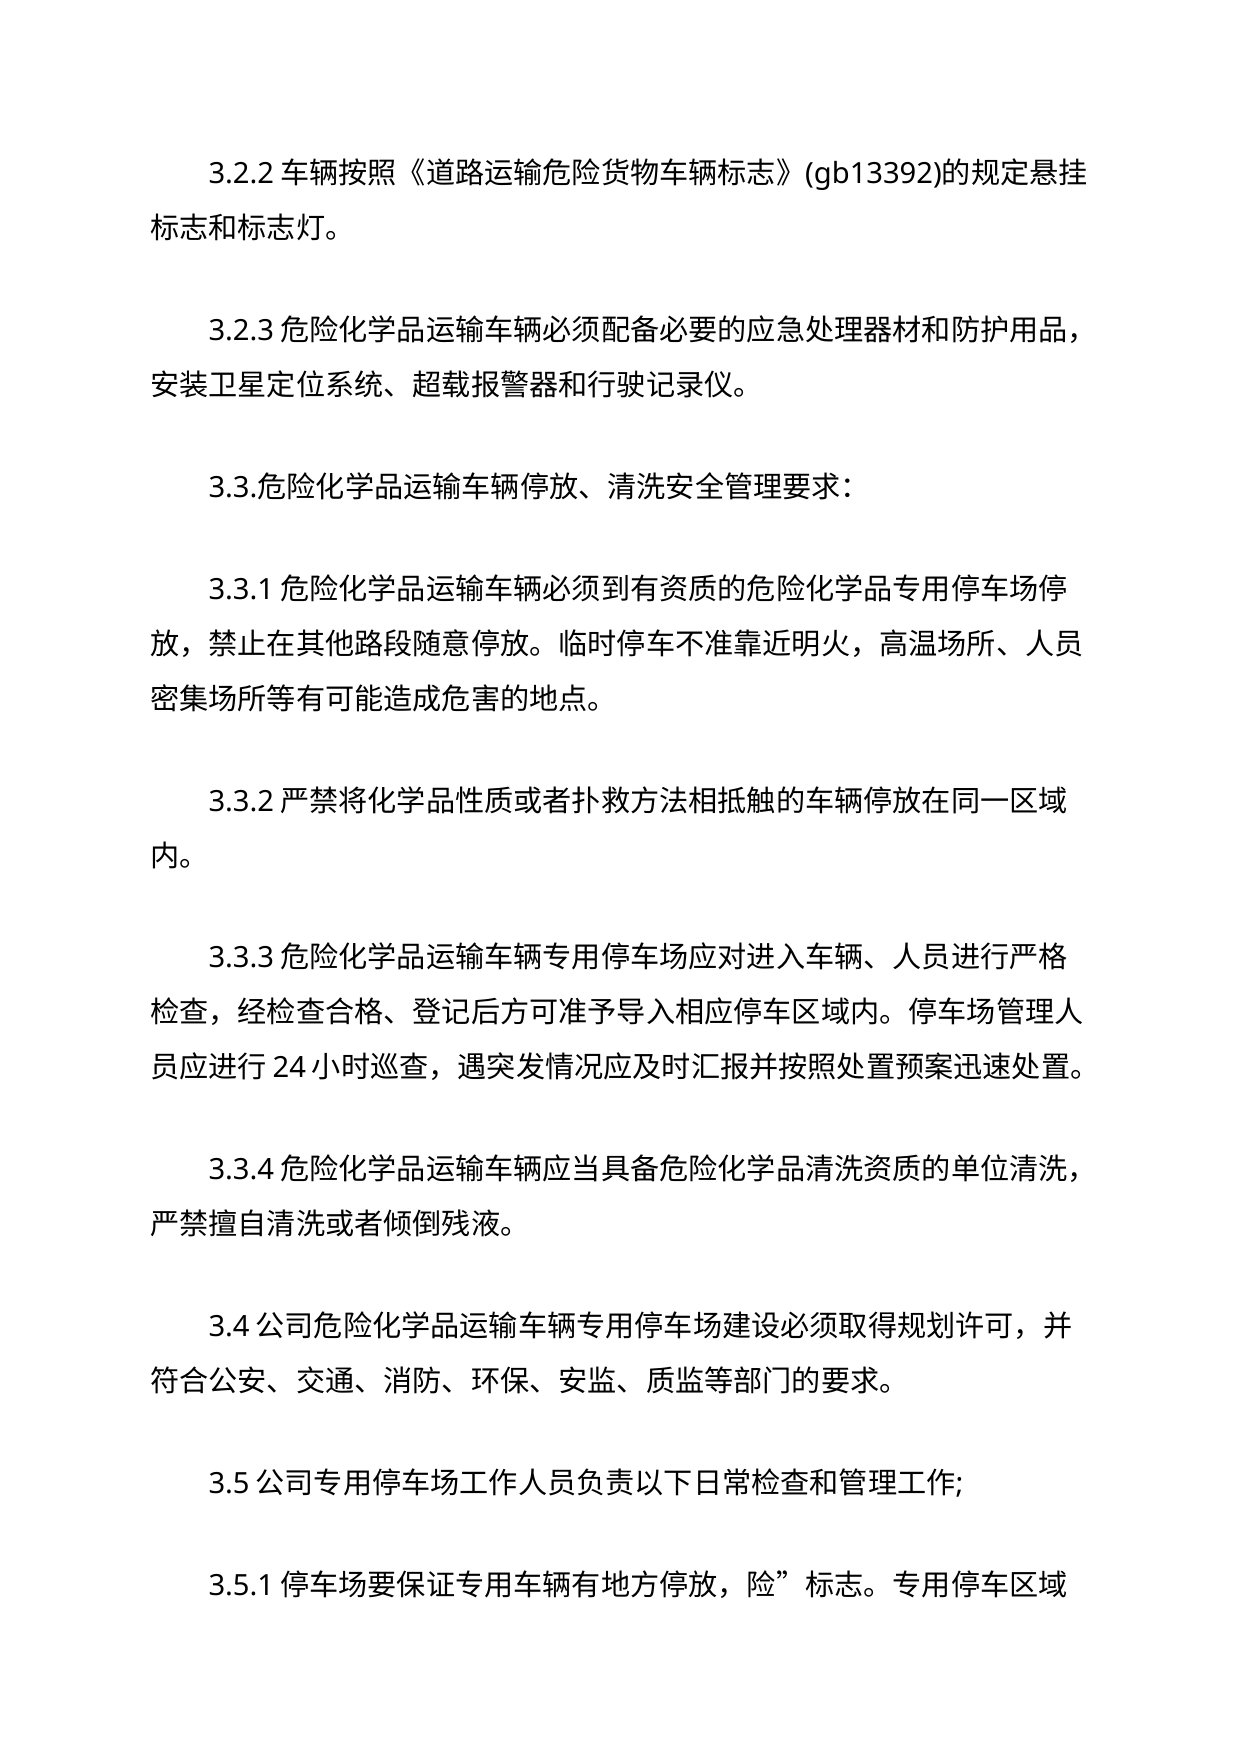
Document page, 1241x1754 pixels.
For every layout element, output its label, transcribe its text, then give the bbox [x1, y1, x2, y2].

text 3.3.2严禁将化学品性质或者扑救方法相抵触的车辆停放在同一区域内。 [150, 777, 1090, 874]
text 3.2.2车辆按照《道路运输危险货物车辆标志》(gb13392)的规定悬挂标志和标志灯。 [150, 150, 1090, 247]
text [150, 1561, 1090, 1604]
text 3.2.3危险化学品运输车辆必须配备必要的应急处理器材和防护用品，安装卫星定位系统、超载报警器和行驶记录仪。 [150, 307, 1090, 404]
text 3.3.1危险化学品运输车辆必须到有资质的危险化学品专用停车场停放，禁止在其他路段随意停放。临时停车不准靠近明火，高温场所、人员密集场所等有可能造成危害的地点。 [150, 566, 1090, 718]
text 3.3.危险化学品运输车辆停放、清洗安全管理要求： [150, 463, 1090, 506]
text 3.3.4危险化学品运输车辆应当具备危险化学品清洗资质的单位清洗，严禁擅自清洗或者倾倒残液。 [150, 1146, 1090, 1243]
text 3.4公司危险化学品运输车辆专用停车场建设必须取得规划许可，并符合公安、交通、消防、环保、安监、质监等部门的要求。 [150, 1303, 1090, 1400]
text 3.3.3危险化学品运输车辆专用停车场应对进入车辆、人员进行严格检查，经检查合格、登记后方可准予导入相应停车区域内。停车场管理人员应进行24小时巡查，遇突发情况应及时汇报并按照处置预案迅速处置。 [150, 934, 1090, 1086]
text 3.5公司专用停车场工作人员负责以下日常检查和管理工作; [150, 1459, 1090, 1502]
